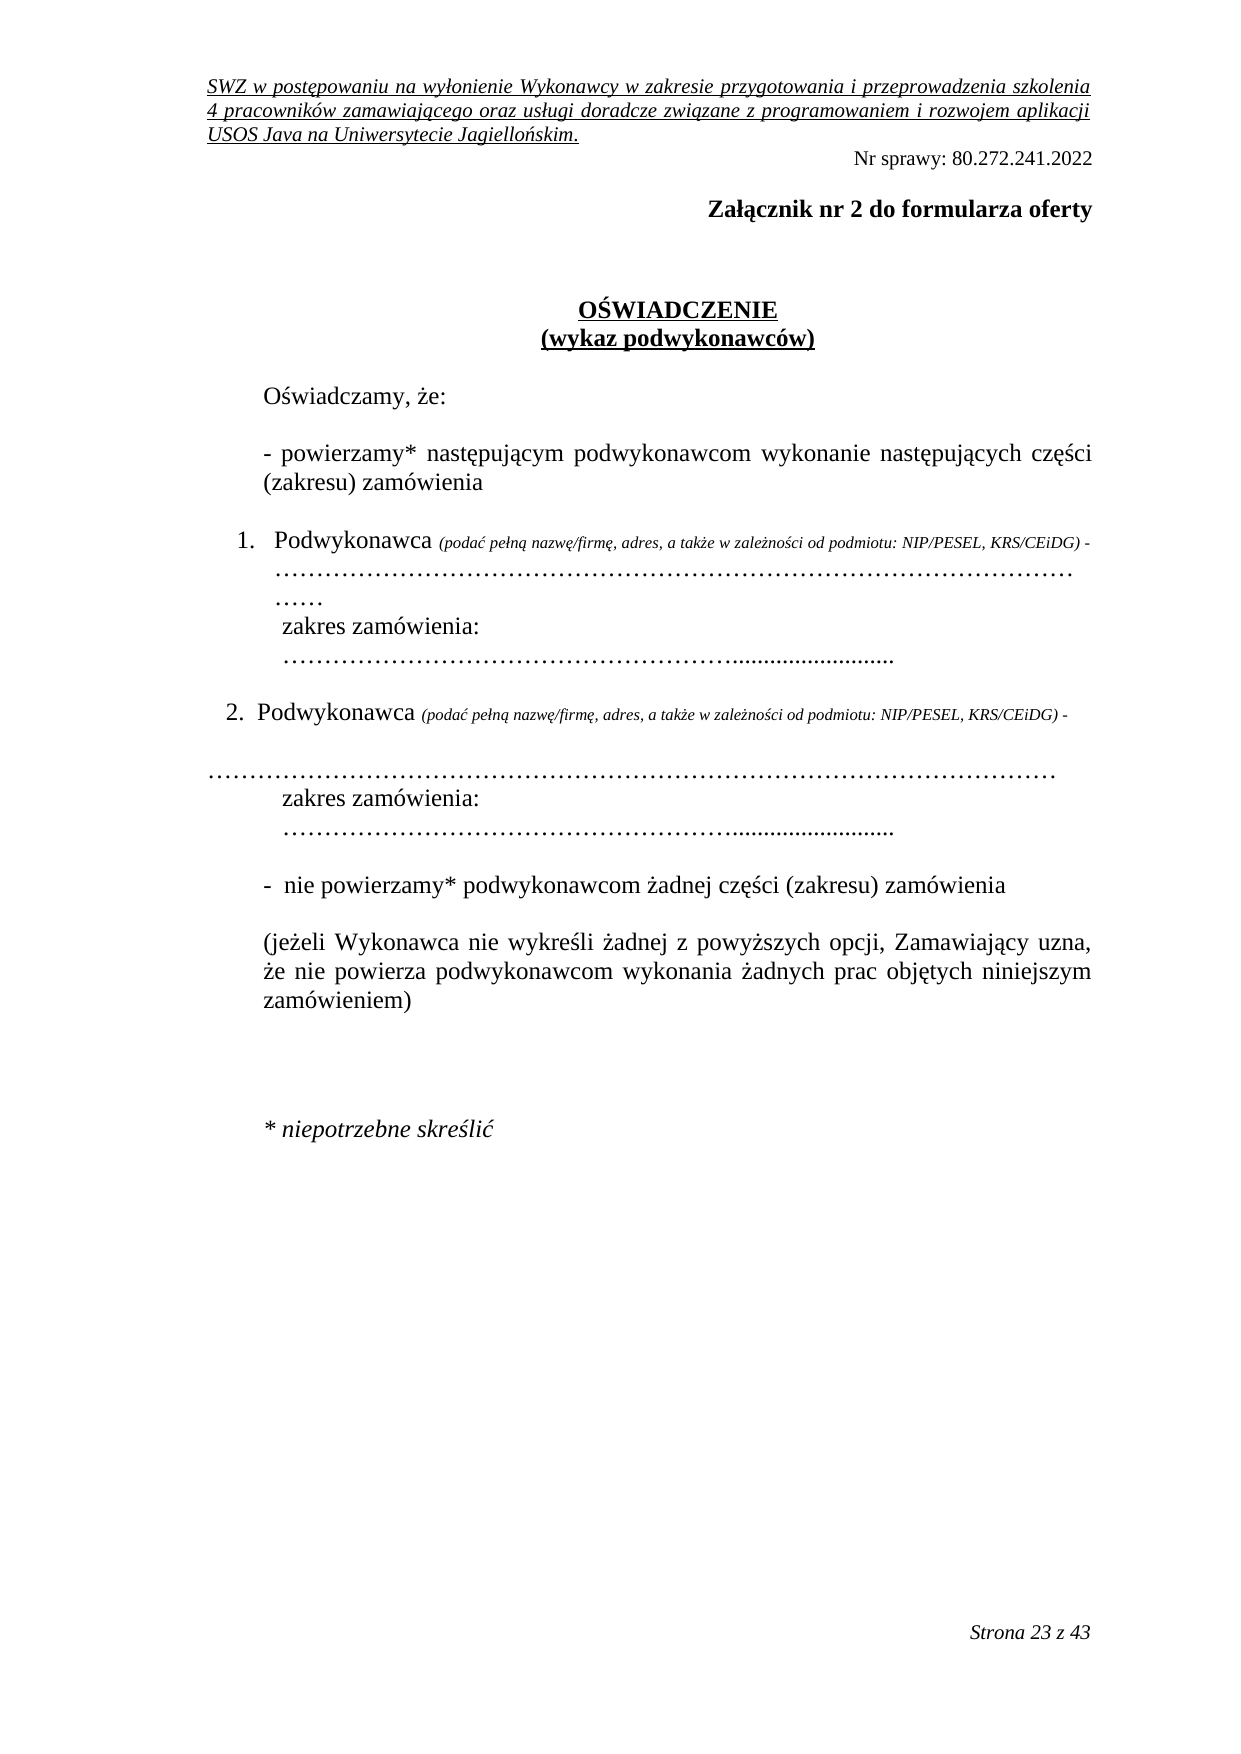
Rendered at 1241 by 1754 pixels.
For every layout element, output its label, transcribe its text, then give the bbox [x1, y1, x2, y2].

text zakres zamówienia: [282, 611, 1092, 640]
text Załącznik nr 2 do formularza oferty [263, 194, 1092, 223]
text - powierzamy* następującym podwykonawcom wykonanie następujących części (zakresu) zamówienia [263, 438, 1092, 496]
text zakres zamówienia: [282, 783, 1092, 812]
text ……………………………………………….......................... [282, 812, 1092, 841]
text 2. Podwykonawca (podać pełną nazwę/firmę, adres, a także w zależności od podmiotu: NIP/PESEL, KRS/CEiDG) - [207, 697, 1092, 726]
text - nie powierzamy* podwykonawcom żadnej części (zakresu) zamówienia [263, 870, 1092, 898]
text Oświadczamy, że: [207, 381, 1092, 410]
text * niepotrzebne skreślić [263, 1114, 1092, 1143]
list Podwykonawca (podać pełną nazwę/firmę, adres, a także w zależności od podmiotu: NIP/PESEL, KRS/CEiDG) - ………………………………………………………………………………………… [236, 525, 1092, 611]
text ……………………………………………….......................... [282, 640, 1092, 668]
text OŚWIADCZENIE [263, 295, 1092, 323]
text (wykaz podwykonawców) [263, 323, 1092, 352]
text (jeżeli Wykonawca nie wykreśli żadnej z powyższych opcji, Zamawiający uzna, że nie powierza podwykonawcom wykonania żadnych prac objętych niniejszym zamówieniem) [263, 927, 1092, 1013]
text ………………………………………………………………………………………… [207, 726, 1092, 783]
